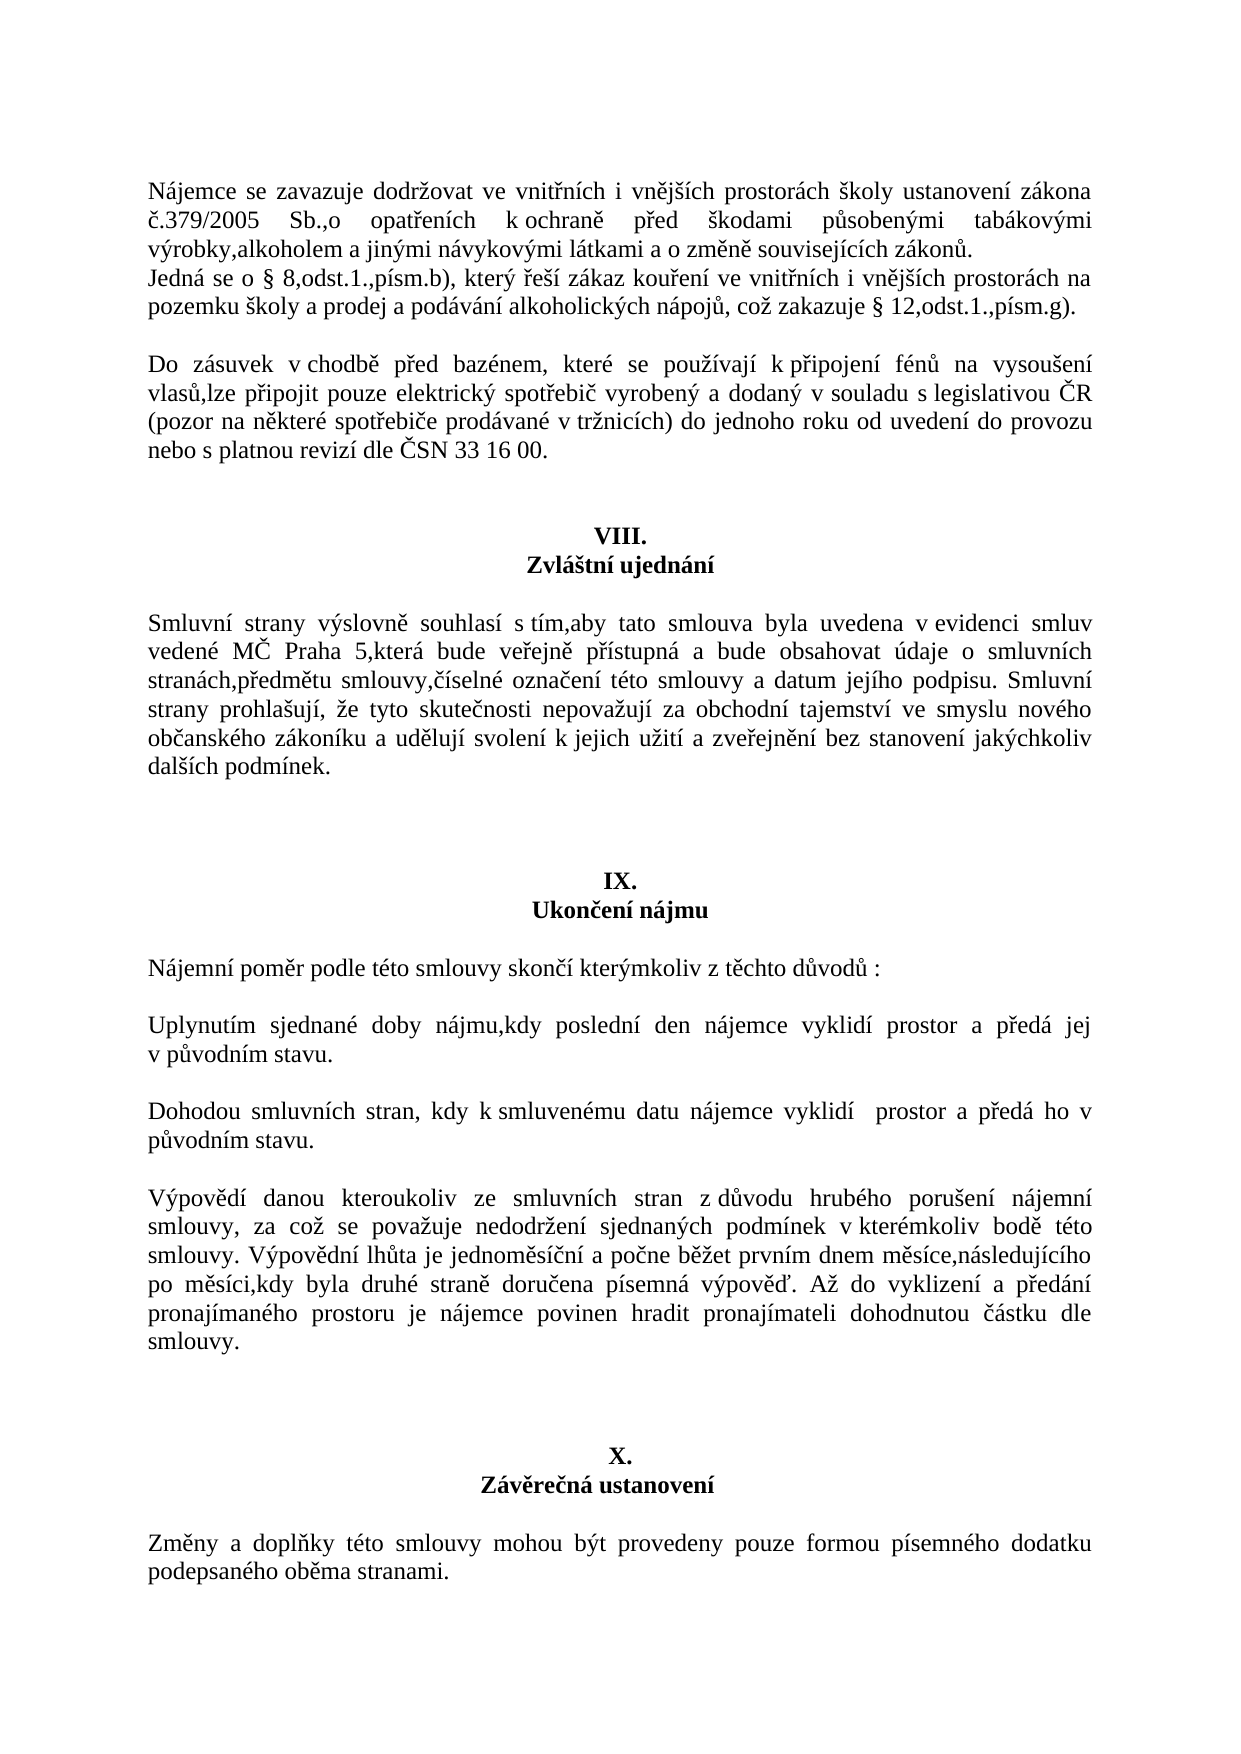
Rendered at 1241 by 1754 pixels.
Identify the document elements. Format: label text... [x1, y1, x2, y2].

subtitle VIII. [148, 521, 1093, 550]
subtitle Zvláštní ujednání [148, 550, 1093, 579]
text Nájemní poměr podle této smlouvy skončí kterýmkoliv z těchto důvodů : [148, 953, 1093, 981]
text Závěrečná ustanovení [443, 1470, 1093, 1499]
text Nájemce se zavazuje dodržovat ve vnitřních i vnějších prostorách školy ustanovení zákona č.379/2005 Sb.,o opatřeních k ochraně před škodami působenými tabákovými výrobky,alkoholem a jinými návykovými látkami a o změně souvisejících zákonů. [148, 176, 1093, 263]
text Jedná se o § 8,odst.1.,písm.b), který řeší zákaz kouření ve vnitřních i vnějších prostorách na pozemku školy a prodej a podávání alkoholických nápojů, což zakazuje § 12,odst.1.,písm.g). [148, 263, 1093, 320]
text Do zásuvek v chodbě před bazénem, které se používají k připojení fénů na vysoušení vlasů,lze připojit pouze elektrický spotřebič vyrobený a dodaný v souladu s legislativou ČR (pozor na některé spotřebiče prodávané v tržnicích) do jednoho roku od uvedení do provozu nebo s platnou revizí dle ČSN 33 16 00. [148, 349, 1093, 464]
text IX. [148, 866, 1093, 895]
text Změny a doplňky této smlouvy mohou být provedeny pouze formou písemného dodatku podepsaného oběma stranami. [148, 1528, 1093, 1585]
text Výpovědí danou kteroukoliv ze smluvních stran z důvodu hrubého porušení nájemní smlouvy, za což se považuje nedodržení sjednaných podmínek v kterémkoliv bodě této smlouvy. Výpovědní lhůta je jednoměsíční a počne běžet prvním dnem měsíce,následujícího po měsíci,kdy byla druhé straně doručena písemná výpověď. Až do vyklizení a předání pronajímaného prostoru je nájemce povinen hradit pronajímateli dohodnutou částku dle smlouvy. [148, 1183, 1093, 1355]
text X. [148, 1441, 1093, 1470]
text Ukončení nájmu [148, 895, 1093, 924]
text Dohodou smluvních stran, kdy k smluvenému datu nájemce vyklidí prostor a předá ho v původním stavu. [148, 1096, 1093, 1154]
text Smluvní strany výslovně souhlasí s tím,aby tato smlouva byla uvedena v evidenci smluv vedené MČ Praha 5,která bude veřejně přístupná a bude obsahovat údaje o smluvních stranách,předmětu smlouvy,číselné označení této smlouvy a datum jejího podpisu. Smluvní strany prohlašují, že tyto skutečnosti nepovažují za obchodní tajemství ve smyslu nového občanského zákoníku a udělují svolení k jejich užití a zveřejnění bez stanovení jakýchkoliv dalších podmínek. [148, 608, 1093, 780]
text Uplynutím sjednané doby nájmu,kdy poslední den nájemce vyklidí prostor a předá jej v původním stavu. [148, 1010, 1093, 1068]
